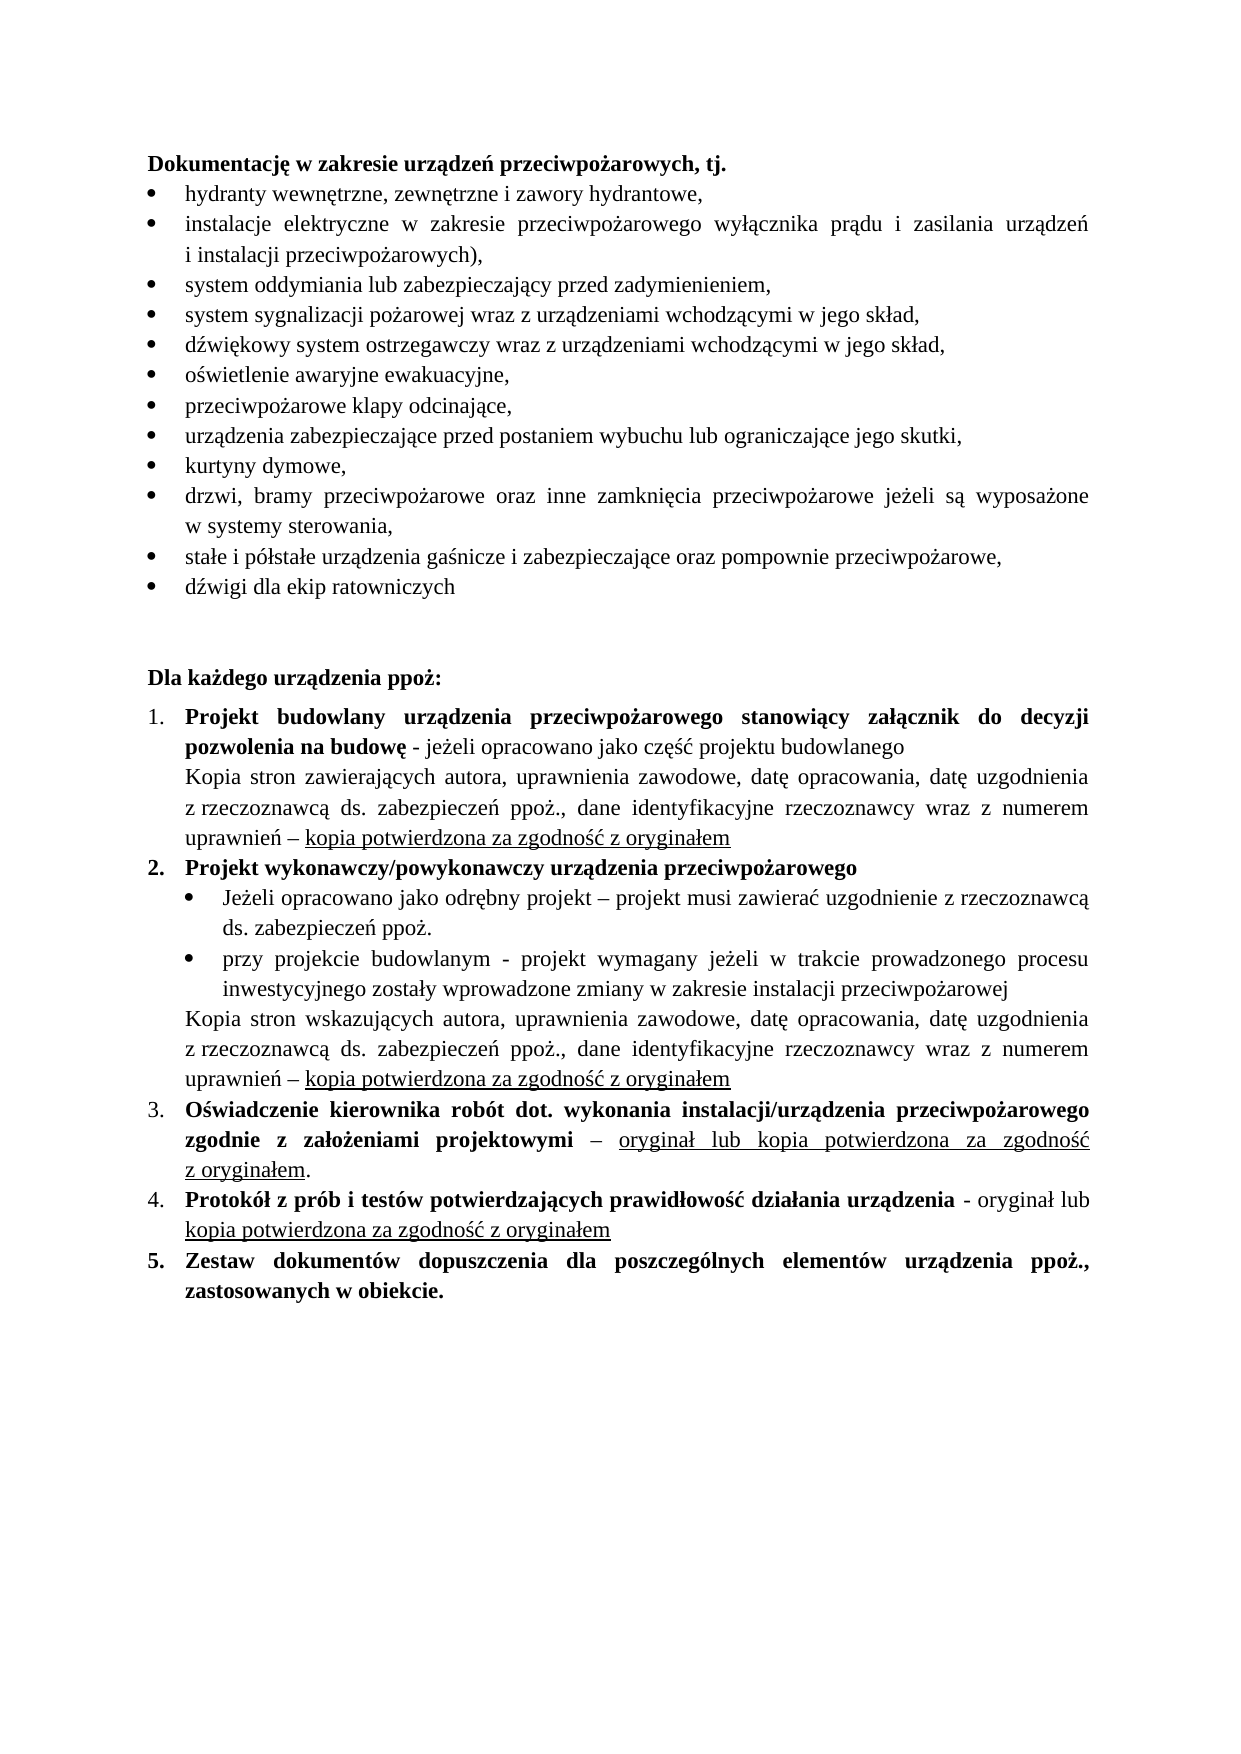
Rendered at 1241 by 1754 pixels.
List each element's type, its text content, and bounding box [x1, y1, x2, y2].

list Kopia stron zawierających autora, uprawnienia zawodowe, datę opracowania, datę uzgodnienia z rzeczoznawcą ds. zabezpieczeń ppoż., dane identyfikacyjne rzeczoznawcy wraz z numerem uprawnień – kopia potwierdzona za zgodność z oryginałem [185, 763, 1090, 850]
list hydranty wewnętrzne, zewnętrzne i zawory hydrantowe, [147, 180, 1090, 207]
list dźwigi dla ekip ratowniczych [147, 573, 1090, 599]
list instalacje elektryczne w zakresie przeciwpożarowego wyłącznika prądu i zasilania urządzeń i instalacji przeciwpożarowych), [147, 210, 1090, 267]
list oświetlenie awaryjne ewakuacyjne, [147, 361, 1090, 388]
list Kopia stron wskazujących autora, uprawnienia zawodowe, datę opracowania, datę uzgodnienia z rzeczoznawcą ds. zabezpieczeń ppoż., dane identyfikacyjne rzeczoznawcy wraz z numerem uprawnień – kopia potwierdzona za zgodność z oryginałem [185, 1005, 1090, 1092]
list Jeżeli opracowano jako odrębny projekt – projekt musi zawierać uzgodnienie z rzeczoznawcą ds. zabezpieczeń ppoż. [185, 884, 1090, 941]
list stałe i półstałe urządzenia gaśnicze i zabezpieczające oraz pompownie przeciwpożarowe, [147, 543, 1090, 569]
list system oddymiania lub zabezpieczający przed zadymienieniem, [147, 271, 1090, 297]
list urządzenia zabezpieczające przed postaniem wybuchu lub ograniczające jego skutki, [147, 422, 1090, 448]
list dźwiękowy system ostrzegawczy wraz z urządzeniami wchodzącymi w jego skład, [147, 331, 1090, 358]
list drzwi, bramy przeciwpożarowe oraz inne zamknięcia przeciwpożarowe jeżeli są wyposażone w systemy sterowania, [147, 482, 1090, 539]
list Oświadczenie kierownika robót dot. wykonania instalacji/urządzenia przeciwpożarowego zgodnie z założeniami projektowymi – oryginał lub kopia potwierdzona za zgodność z oryginałem. [147, 1096, 1090, 1182]
text Dokumentację w zakresie urządzeń przeciwpożarowych, tj. [147, 150, 1090, 176]
list Zestaw dokumentów dopuszczenia dla poszczególnych elementów urządzenia ppoż., zastosowanych w obiekcie. [147, 1247, 1090, 1303]
list Projekt wykonawczy/powykonawczy urządzenia przeciwpożarowego [147, 854, 1090, 880]
list kurtyny dymowe, [147, 452, 1090, 478]
list system sygnalizacji pożarowej wraz z urządzeniami wchodzącymi w jego skład, [147, 301, 1090, 327]
list przy projekcie budowlanym - projekt wymagany jeżeli w trakcie prowadzonego procesu inwestycyjnego zostały wprowadzone zmiany w zakresie instalacji przeciwpożarowej [185, 945, 1090, 1001]
list Projekt budowlany urządzenia przeciwpożarowego stanowiący załącznik do decyzji pozwolenia na budowę - jeżeli opracowano jako część projektu budowlanego [147, 703, 1090, 759]
list Protokół z prób i testów potwierdzających prawidłowość działania urządzenia - oryginał lub kopia potwierdzona za zgodność z oryginałem [147, 1186, 1090, 1243]
list przeciwpożarowe klapy odcinające, [147, 392, 1090, 418]
text Dla każdego urządzenia ppoż: [147, 663, 1090, 690]
